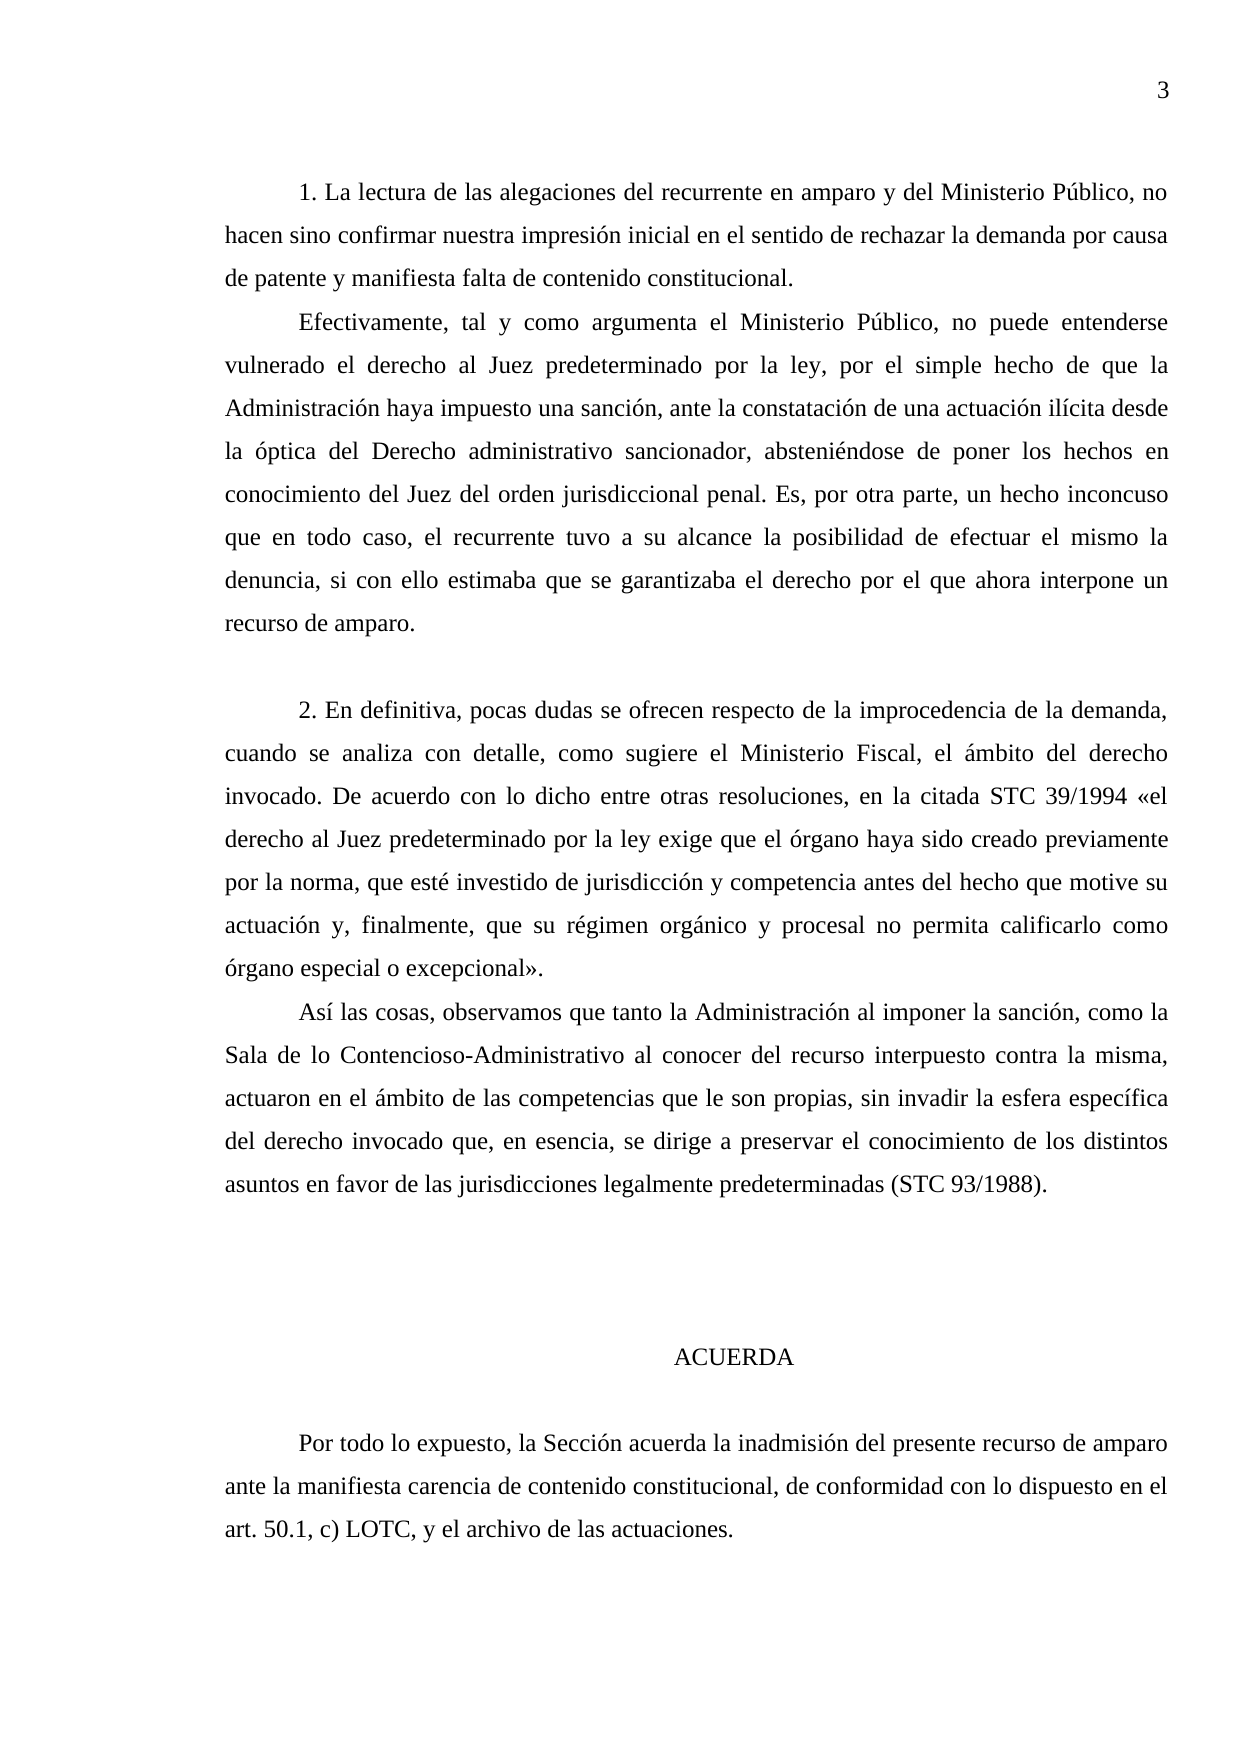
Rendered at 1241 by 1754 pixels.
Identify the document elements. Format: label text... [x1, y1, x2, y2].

text Efectivamente, tal y como argumenta el Ministerio Público, no puede entenderse vulnerado el derecho al Juez predeterminado por la ley, por el simple hecho de que la Administración haya impuesto una sanción, ante la constatación de una actuación ilícita desde la óptica del Derecho administrativo sancionador, absteniéndose de poner los hechos en conocimiento del Juez del orden jurisdiccional penal. Es, por otra parte, un hecho inconcuso que en todo caso, el recurrente tuvo a su alcance la posibilidad de efectuar el mismo la denuncia, si con ello estimaba que se garantizaba el derecho por el que ahora interpone un recurso de amparo. [224, 307, 1169, 637]
text ACUERDA [224, 1342, 1169, 1370]
text 2. En definitiva, pocas dudas se ofrecen respecto de la improcedencia de la demanda, cuando se analiza con detalle, como sugiere el Ministerio Fiscal, el ámbito del derecho invocado. De acuerdo con lo dicho entre otras resoluciones, en la citada STC 39/1994 «el derecho al Juez predeterminado por la ley exige que el órgano haya sido creado previamente por la norma, que esté investido de jurisdicción y competencia antes del hecho que motive su actuación y, finalmente, que su régimen orgánico y procesal no permita calificarlo como órgano especial o excepcional». [224, 695, 1169, 982]
text 1. La lectura de las alegaciones del recurrente en amparo y del Ministerio Público, no hacen sino confirmar nuestra impresión inicial en el sentido de rechazar la demanda por causa de patente y manifiesta falta de contenido constitucional. [224, 177, 1169, 292]
text Así las cosas, observamos que tanto la Administración al imponer la sanción, como la Sala de lo Contencioso-Administrativo al conocer del recurso interpuesto contra la misma, actuaron en el ámbito de las competencias que le son propias, sin invadir la esfera específica del derecho invocado que, en esencia, se dirige a preservar el conocimiento de los distintos asuntos en favor de las jurisdicciones legalmente predeterminadas (STC 93/1988). [224, 997, 1169, 1198]
text Por todo lo expuesto, la Sección acuerda la inadmisión del presente recurso de amparo ante la manifiesta carencia de contenido constitucional, de conformidad con lo dispuesto en el art. 50.1, c) LOTC, y el archivo de las actuaciones. [224, 1428, 1169, 1543]
